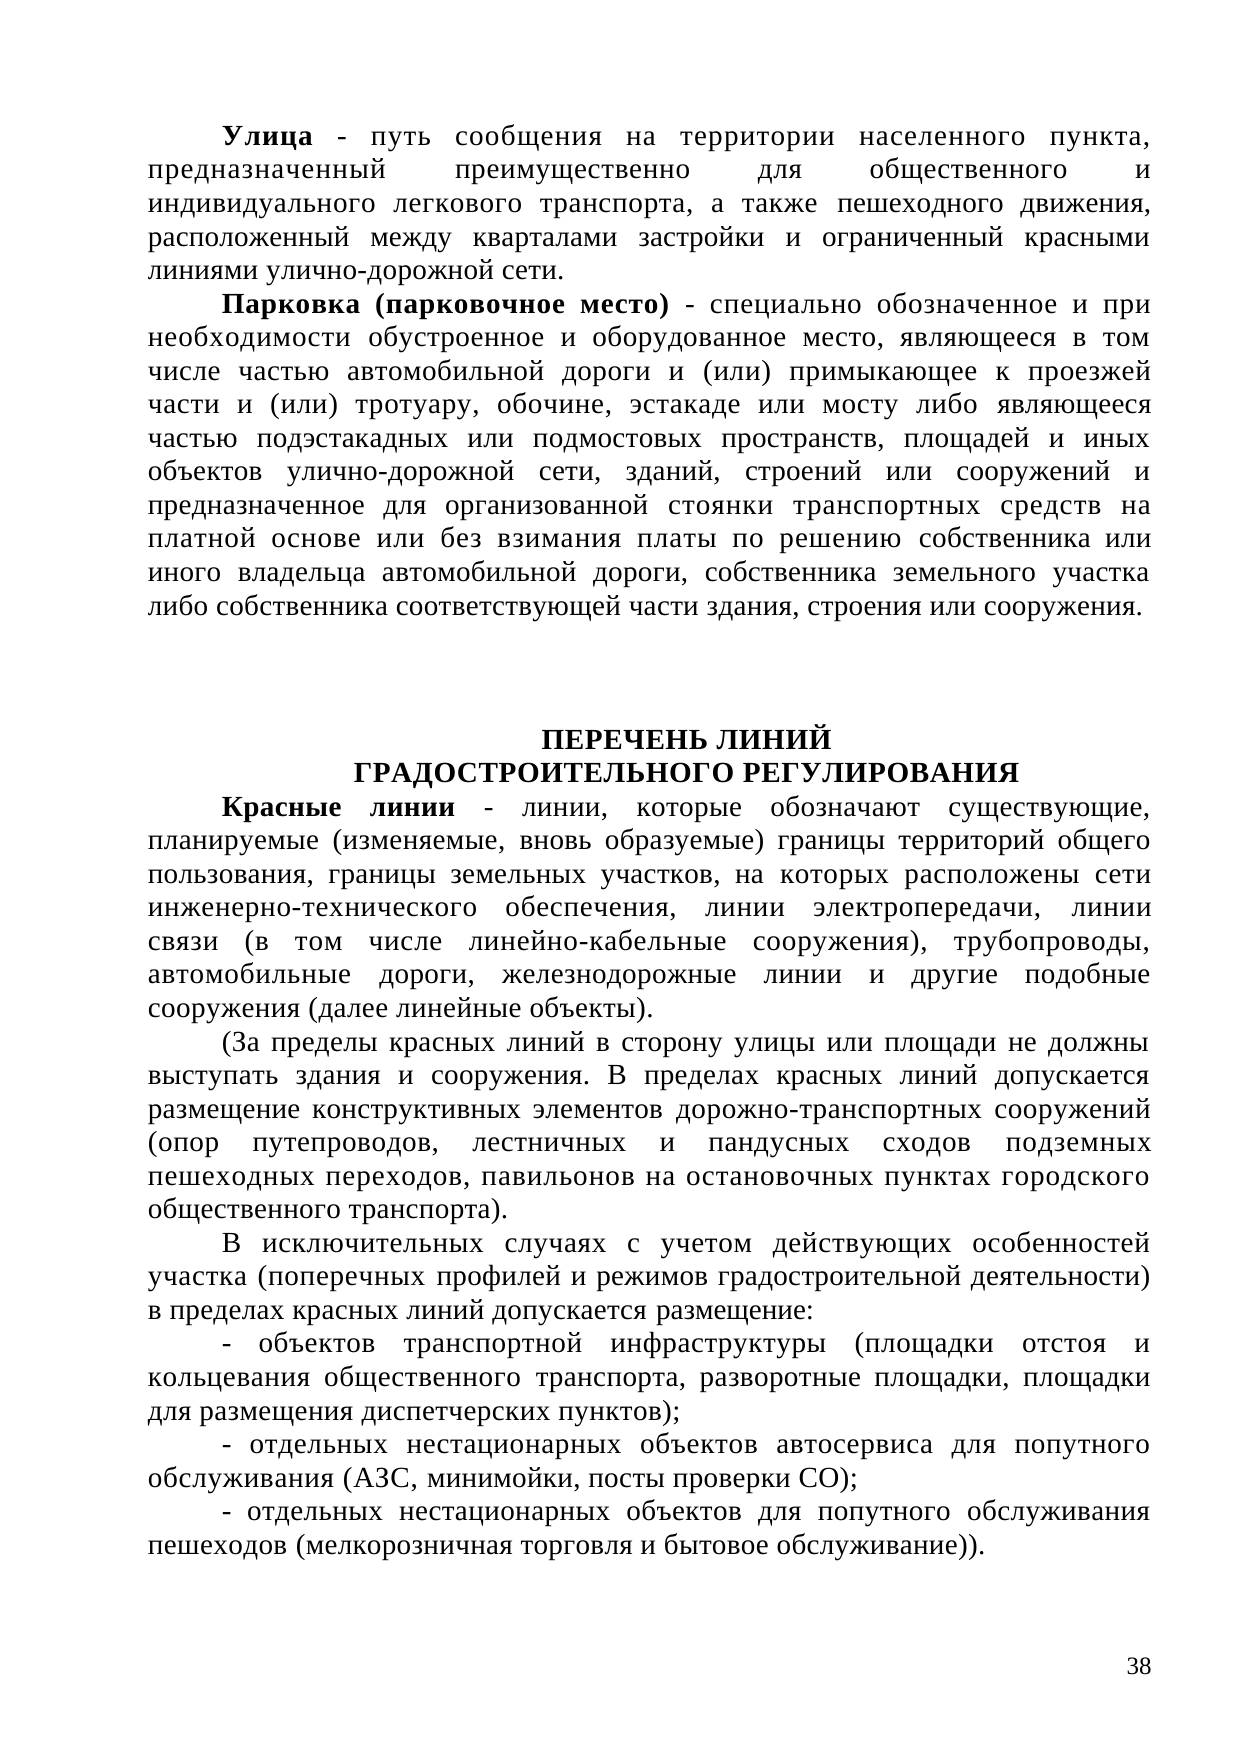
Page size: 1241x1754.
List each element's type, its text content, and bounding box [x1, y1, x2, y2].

text - объектов транспортной инфраструктуры (площадки отстоя и кольцевания общественного транспорта, разворотные площадки, площадки для размещения диспетчерских пунктов); [148, 1326, 1152, 1426]
text (За пределы красных линий в сторону улицы или площади не должны выступать здания и сооружения. В пределах красных линий допускается размещение конструктивных элементов дорожно-транспортных сооружений (опор путепроводов, лестничных и пандусных сходов подземных пешеходных переходов, павильонов на остановочных пунктах городского общественного транспорта). [148, 1024, 1152, 1225]
text ГРАДОСТРОИТЕЛЬНОГО РЕГУЛИРОВАНИЯ [148, 755, 1152, 789]
text Красные линии - линии, которые обозначают существующие, планируемые (изменяемые, вновь образуемые) границы территорий общего пользования, границы земельных участков, на которых расположены сети инженерно-технического обеспечения, линии электропередачи, линии связи (в том числе линейно-кабельные сооружения), трубопроводы, автомобильные дороги, железнодорожные линии и другие подобные сооружения (далее линейные объекты). [148, 789, 1152, 1024]
text Улица - путь сообщения на территории населенного пункта, предназначенный преимущественно для общественного и индивидуального легкового транспорта, а также пешеходного движения, расположенный между кварталами застройки и ограниченный красными линиями улично-дорожной сети. [148, 118, 1152, 286]
text В исключительных случаях с учетом действующих особенностей участка (поперечных профилей и режимов градостроительной деятельности) в пределах красных линий допускается размещение: [148, 1225, 1152, 1326]
text ПЕРЕЧЕНЬ ЛИНИЙ [148, 722, 1152, 755]
text - отдельных нестационарных объектов для попутного обслуживания пешеходов (мелкорозничная торговля и бытовое обслуживание)). [148, 1493, 1152, 1560]
text - отдельных нестационарных объектов автосервиса для попутного обслуживания (АЗС, минимойки, посты проверки СО); [148, 1426, 1152, 1493]
text Парковка (парковочное место) - специально обозначенное и при необходимости обустроенное и оборудованное место, являющееся в том числе частью автомобильной дороги и (или) примыкающее к проезжей части и (или) тротуару, обочине, эстакаде или мосту либо являющееся частью подэстакадных или подмостовых пространств, площадей и иных объектов улично-дорожной сети, зданий, строений или сооружений и предназначенное для организованной стоянки транспортных средств на платной основе или без взимания платы по решению собственника или иного владельца автомобильной дороги, собственника земельного участка либо собственника соответствующей части здания, строения или сооружения. [148, 286, 1152, 621]
